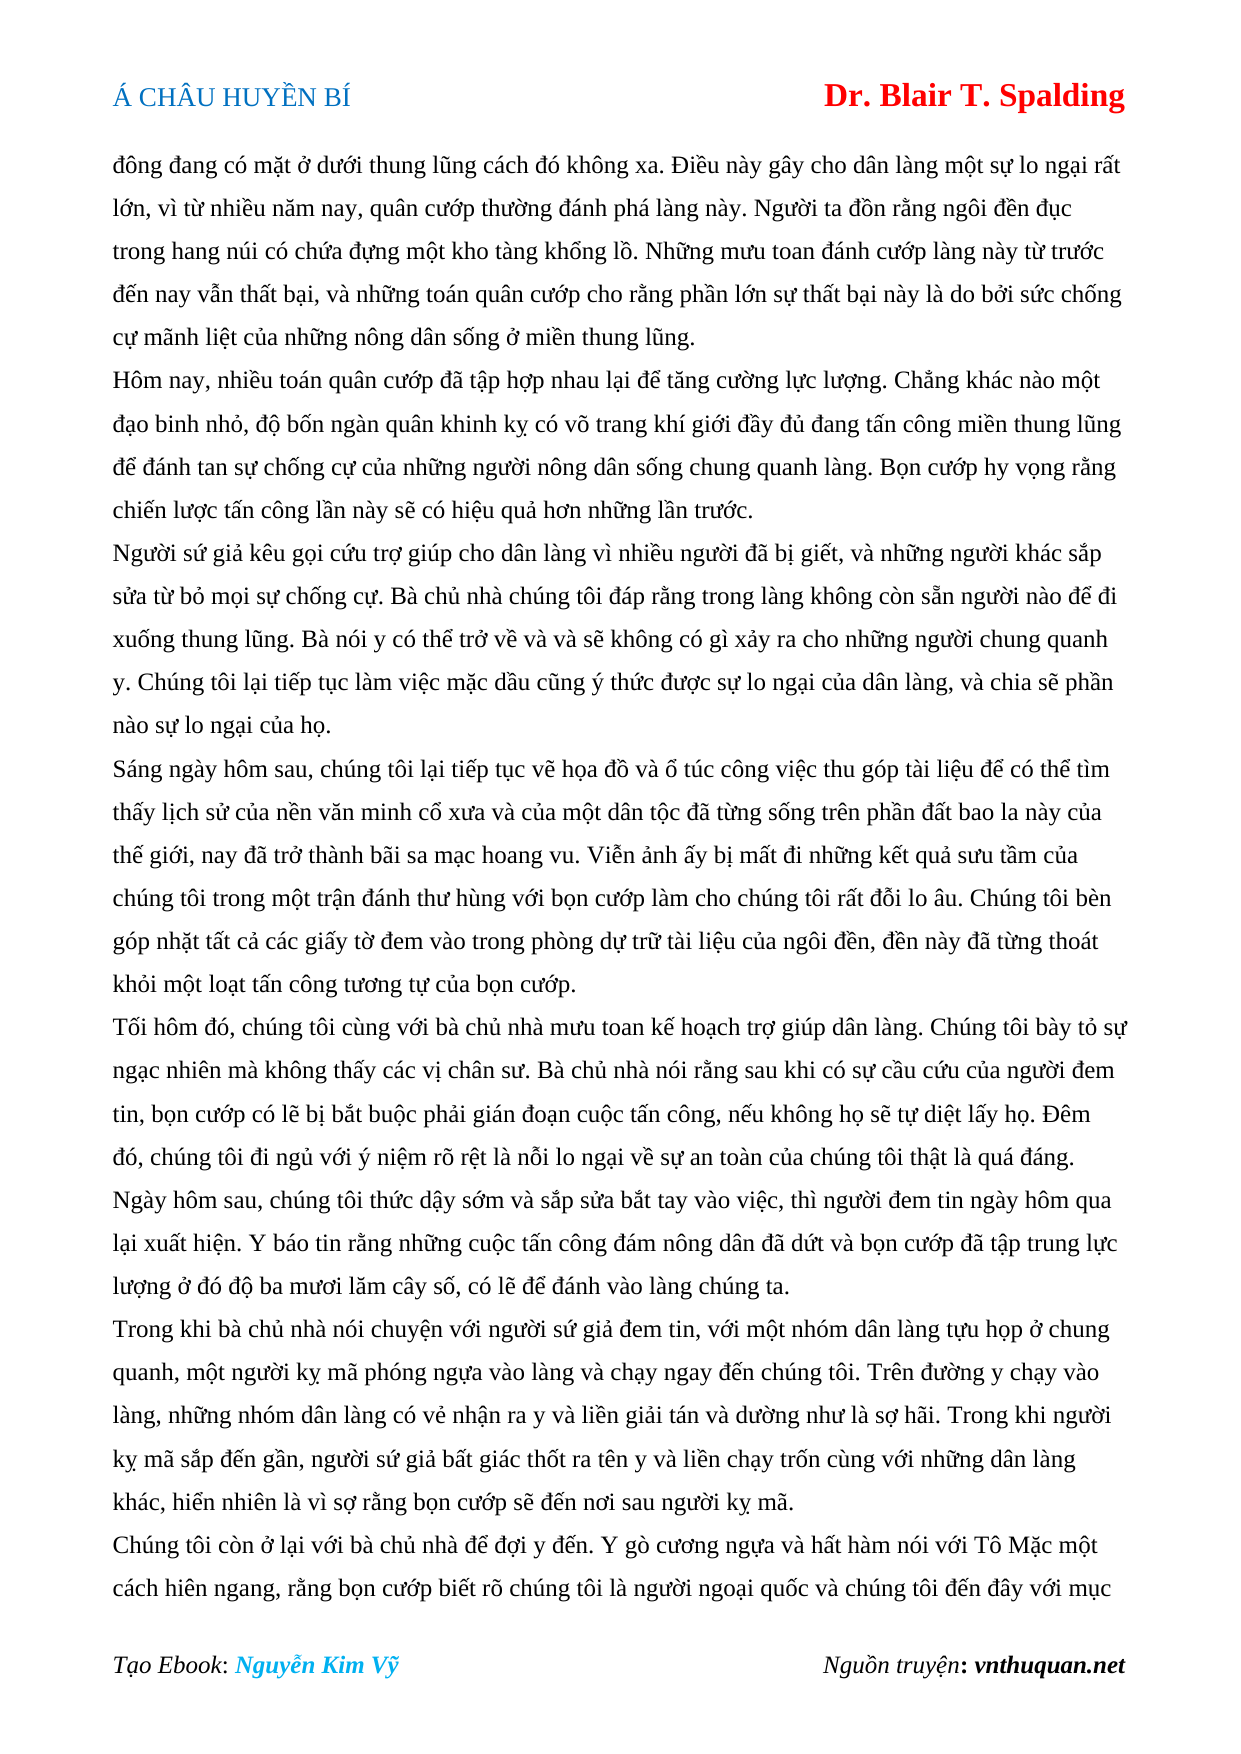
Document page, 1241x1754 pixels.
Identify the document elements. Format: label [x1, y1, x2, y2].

text [112, 150, 1128, 1602]
